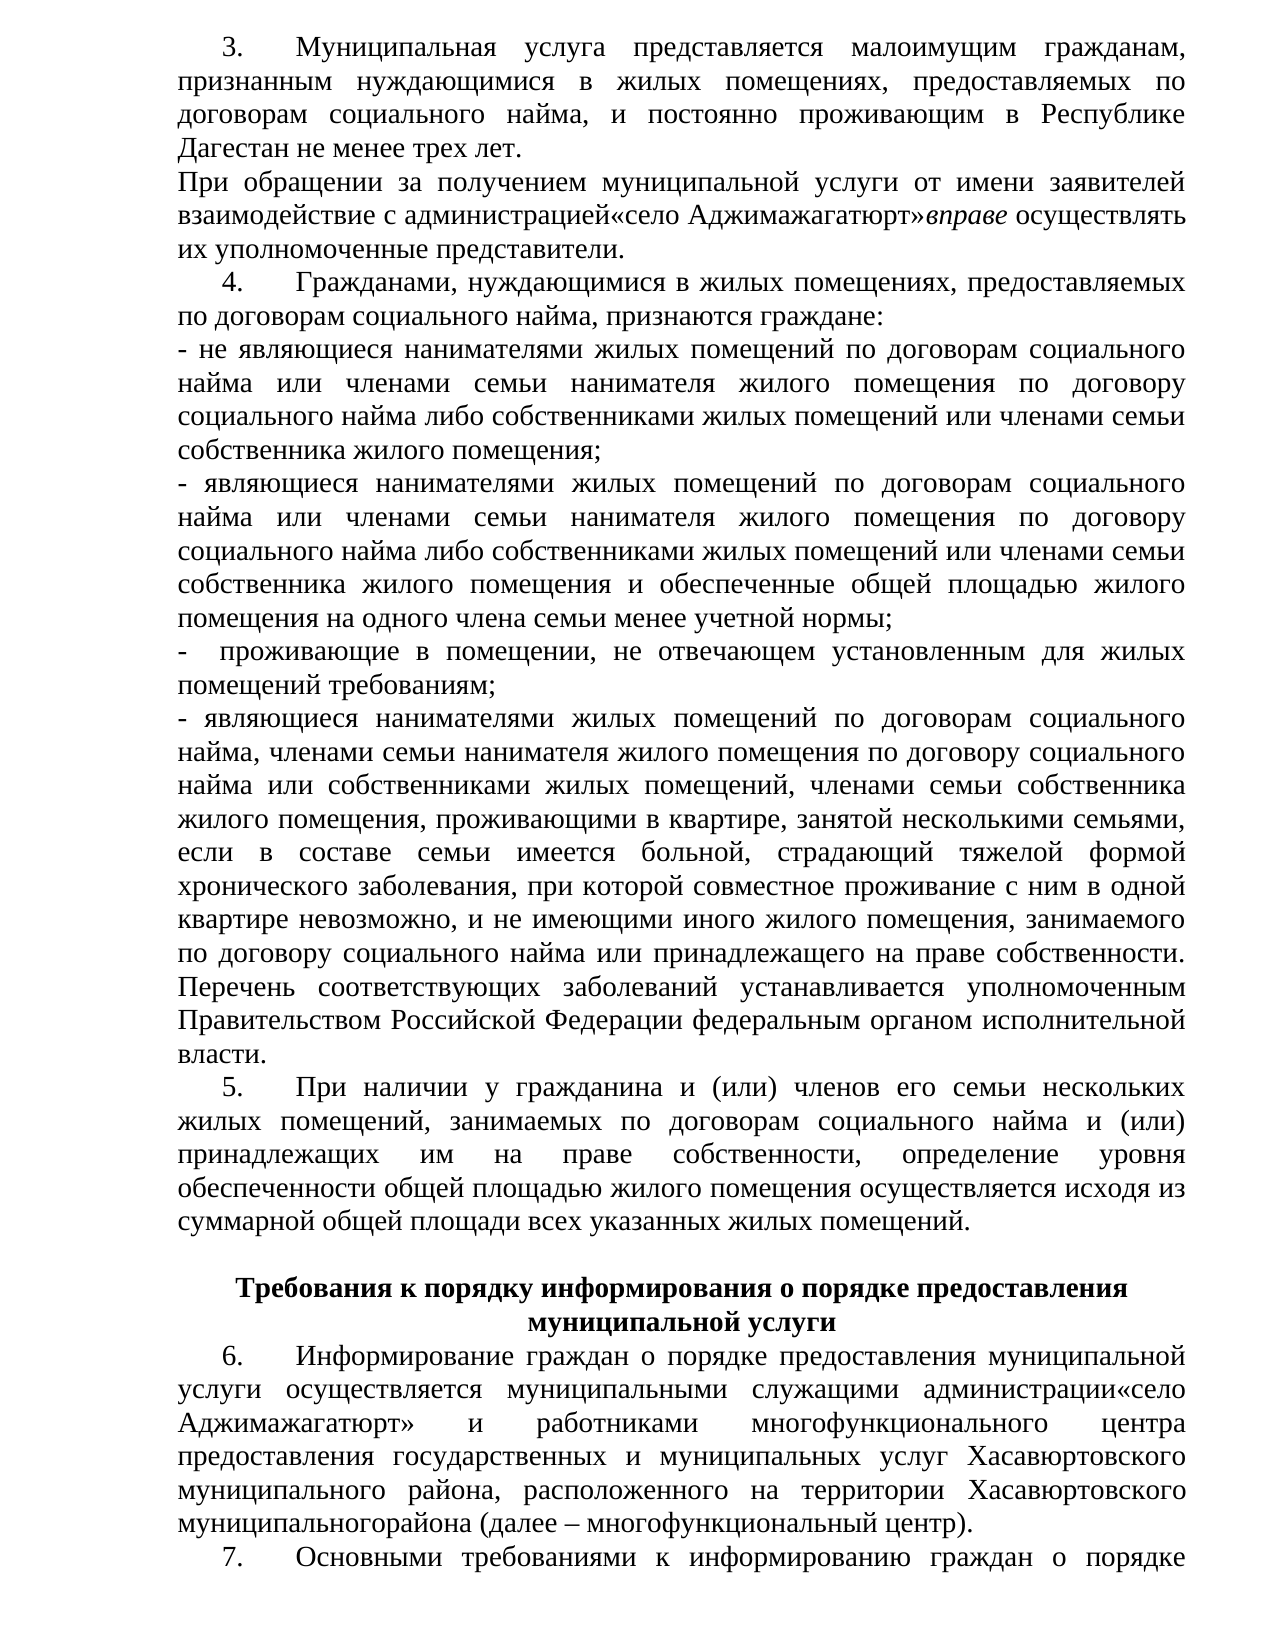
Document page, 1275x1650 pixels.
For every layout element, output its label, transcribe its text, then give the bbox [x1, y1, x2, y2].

list При наличии у гражданина и (или) членов его семьи нескольких жилых помещений, занимаемых по договорам социального найма и (или) принадлежащих им на праве собственности, определение уровня обеспеченности общей площадью жилого помещения осуществляется исходя из суммарной общей площади всех указанных жилых помещений. [177, 1069, 1186, 1237]
text - проживающие в помещении, не отвечающем установленным для жилых помещений требованиям; [177, 633, 1186, 700]
list Муниципальная услуга представляется малоимущим гражданам, признанным нуждающимися в жилых помещениях, предоставляемых по договорам социального найма, и постоянно проживающим в Республике Дагестан не менее трех лет. [177, 29, 1186, 164]
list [177, 1539, 1186, 1572]
text - являющиеся нанимателями жилых помещений по договорам социального найма, членами семьи нанимателя жилого помещения по договору социального найма или собственниками жилых помещений, членами семьи собственника жилого помещения, проживающими в квартире, занятой несколькими семьями, если в составе семьи имеется больной, страдающий тяжелой формой хронического заболевания, при которой совместное проживание с ним в одной квартире невозможно, и не имеющими иного жилого помещения, занимаемого по договору социального найма или принадлежащего на праве собственности. Перечень соответствующих заболеваний устанавливается уполномоченным Правительством Российской Федерации федеральным органом исполнительной власти. [177, 700, 1186, 1069]
text - являющиеся нанимателями жилых помещений по договорам социального найма или членами семьи нанимателя жилого помещения по договору социального найма либо собственниками жилых помещений или членами семьи собственника жилого помещения и обеспеченные общей площадью жилого помещения на одного члена семьи менее учетной нормы; [177, 466, 1186, 633]
list Гражданами, нуждающимися в жилых помещениях, предоставляемых по договорам социального найма, признаются граждане: [177, 264, 1186, 331]
text При обращении за получением муниципальной услуги от имени заявителей взаимодействие с администрацией«село Аджимажагатюрт»вправе осуществлять их уполномоченные представители. [177, 164, 1186, 264]
text - не являющиеся нанимателями жилых помещений по договорам социального найма или членами семьи нанимателя жилого помещения по договору социального найма либо собственниками жилых помещений или членами семьи собственника жилого помещения; [177, 331, 1186, 466]
list Информирование граждан о порядке предоставления муниципальной услуги осуществляется муниципальными служащими администрации«село Аджимажагатюрт» и работниками многофункционального центра предоставления государственных и муниципальных услуг Хасавюртовского муниципального района, расположенного на территории Хасавюртовского муниципальногорайона (далее – многофункциональный центр). [177, 1338, 1186, 1539]
text Требования к порядку информирования о порядке предоставления муниципальной услуги [177, 1271, 1186, 1338]
